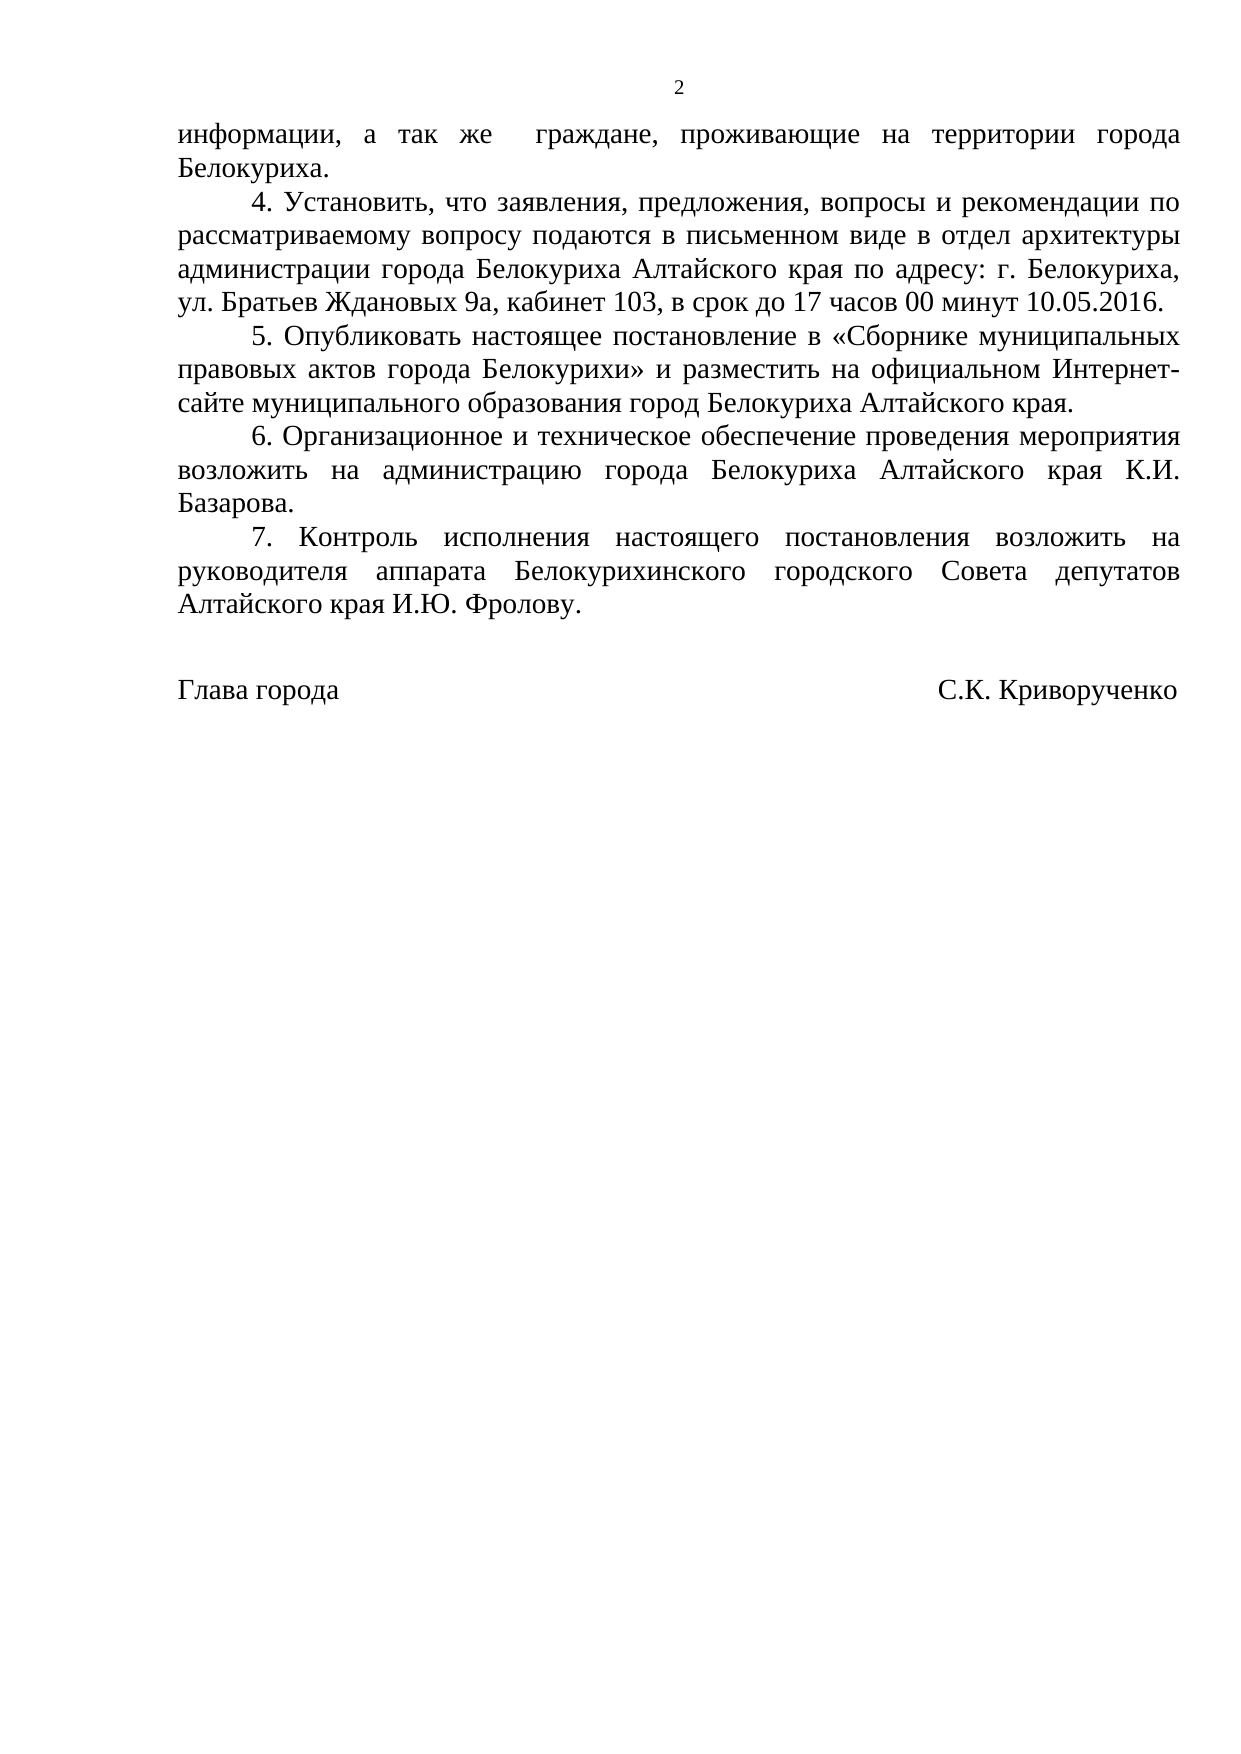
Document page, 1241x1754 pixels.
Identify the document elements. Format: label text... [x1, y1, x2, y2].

text 6. Организационное и техническое обеспечение проведения мероприятия возложить на администрацию города Белокуриха Алтайского края К.И. Базарова. [177, 418, 1181, 519]
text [177, 117, 1181, 184]
text 5. Опубликовать настоящее постановление в «Сборнике муниципальных правовых актов города Белокурихи» и разместить на официальном Интернет-сайте муниципального образования город Белокуриха Алтайского края. [177, 318, 1181, 418]
text 7. Контроль исполнения настоящего постановления возложить на руководителя аппарата Белокурихинского городского Совета депутатов Алтайского края И.Ю. Фролову. [177, 519, 1181, 620]
text Глава города С.К. Криворученко [177, 672, 1181, 706]
text 4. Установить, что заявления, предложения, вопросы и рекомендации по рассматриваемому вопросу подаются в письменном виде в отдел архитектуры администрации города Белокуриха Алтайского края по адресу: г. Белокуриха, ул. Братьев Ждановых 9а, кабинет 103, в срок до 17 часов 00 минут 10.05.2016. [177, 184, 1181, 318]
